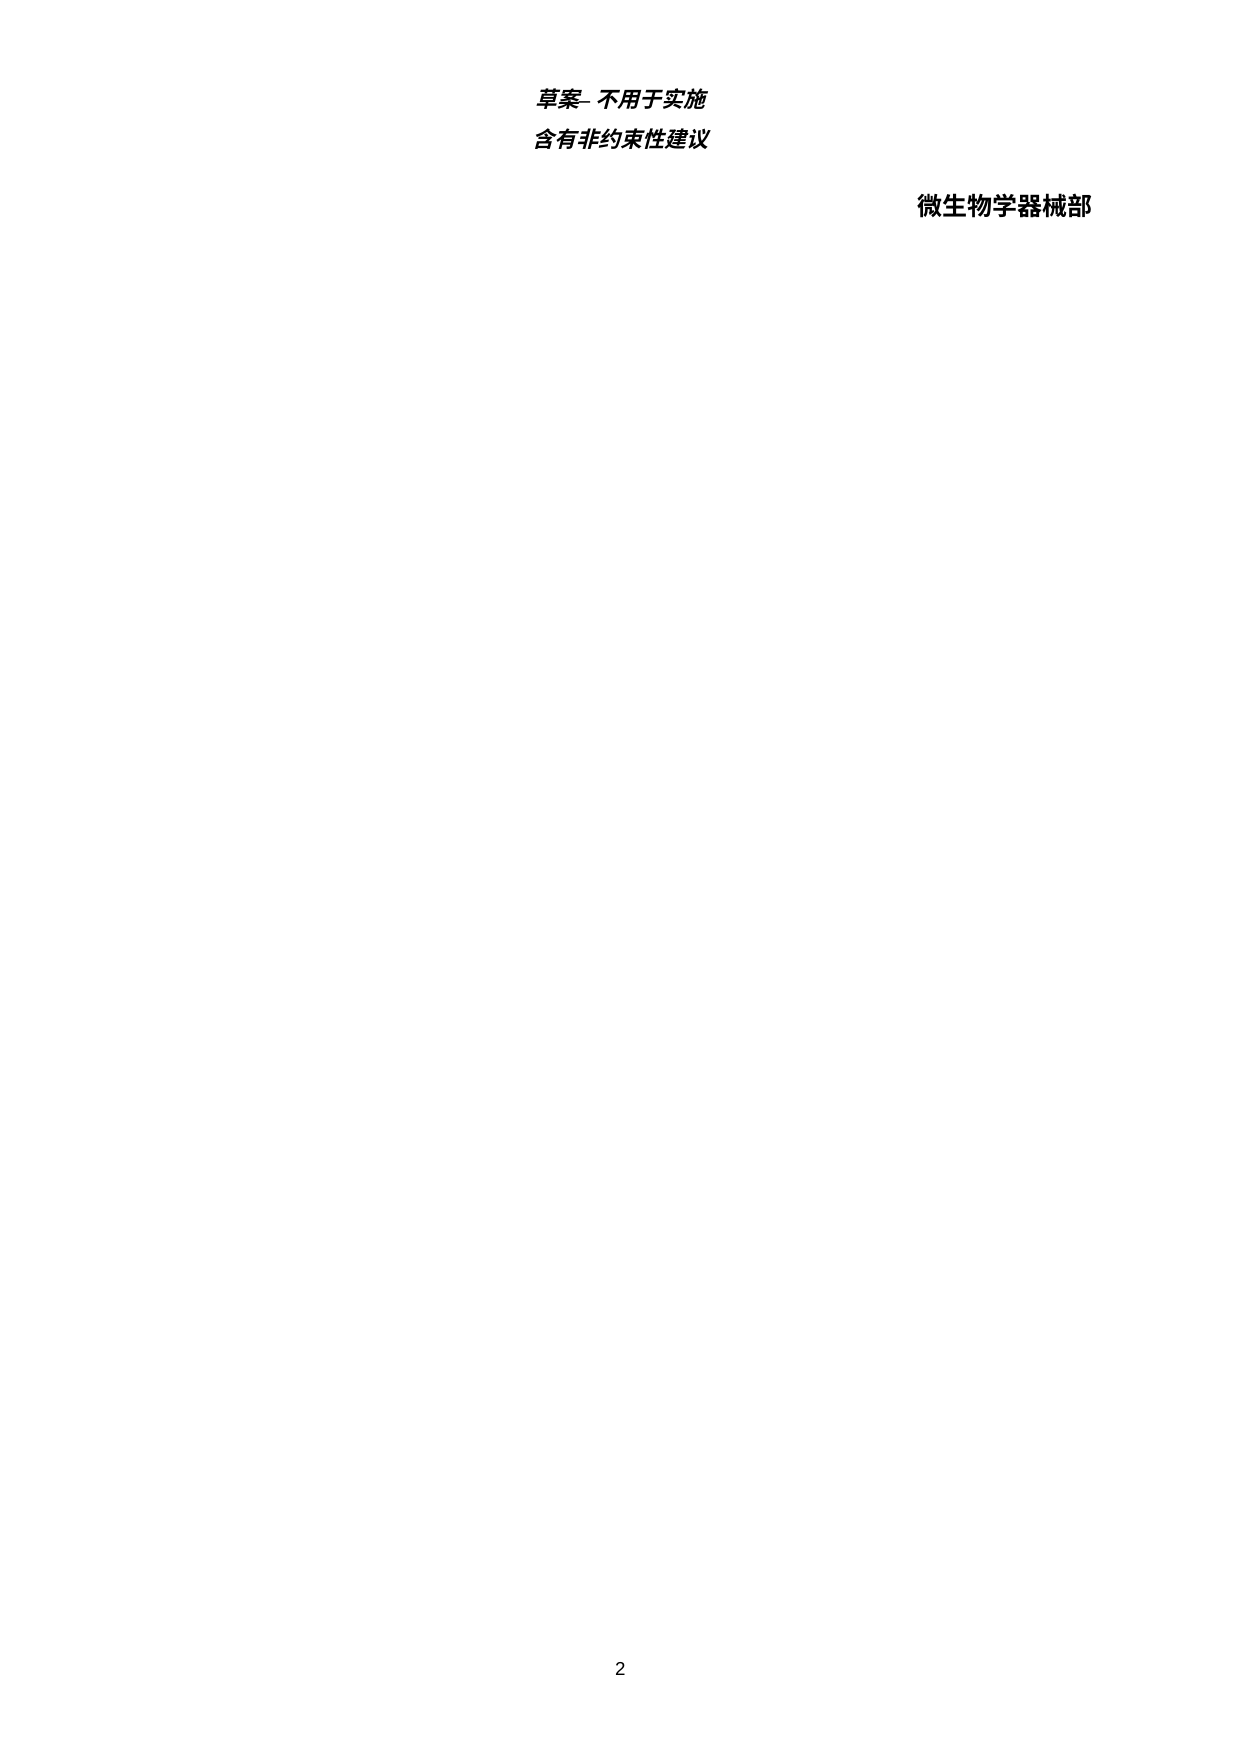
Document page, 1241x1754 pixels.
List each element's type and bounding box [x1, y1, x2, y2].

text [148, 186, 1092, 222]
